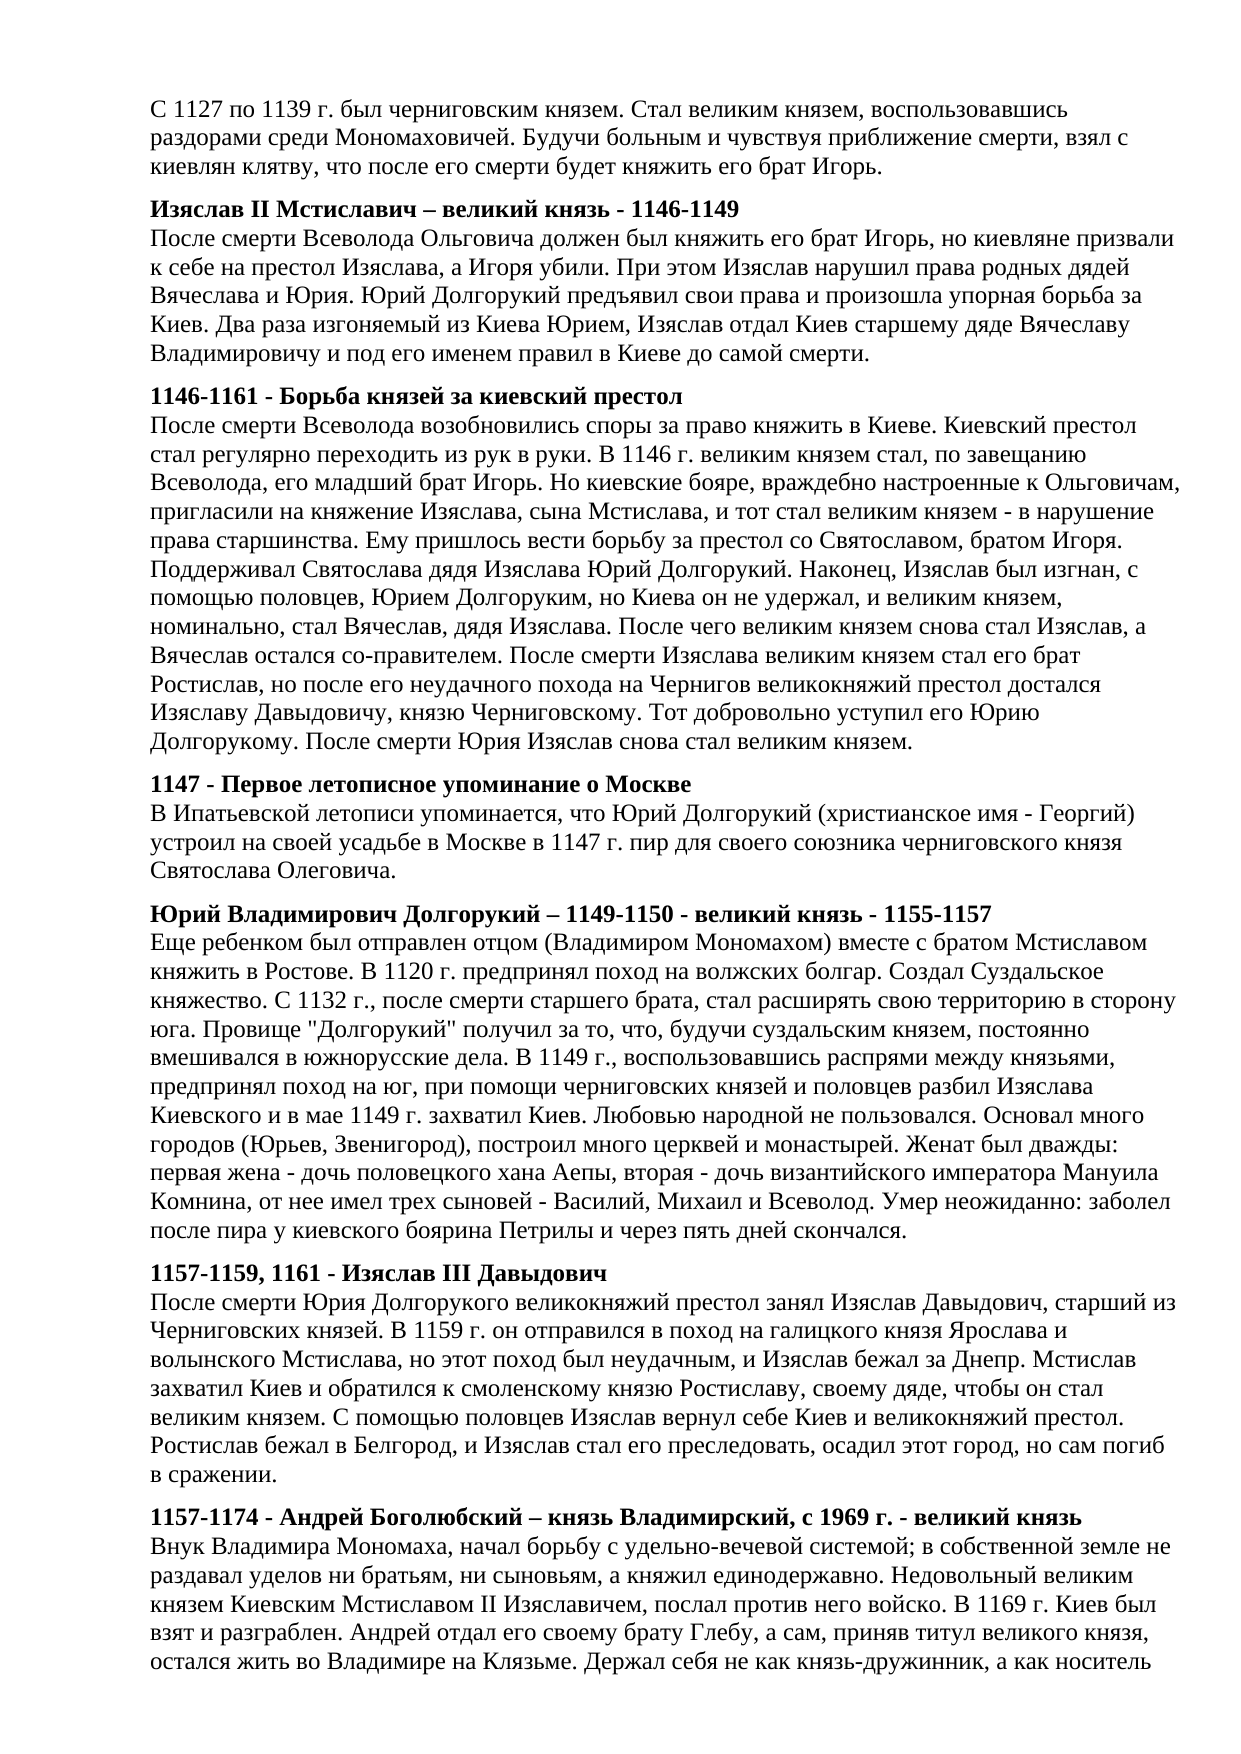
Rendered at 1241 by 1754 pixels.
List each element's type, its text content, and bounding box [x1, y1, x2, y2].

text После смерти Всеволода Ольговича должен был княжить его брат Игорь, но киевляне призвали к себе на престол Изяслава, а Игоря убили. При этом Изяслав нарушил права родных дядей Вячеслава и Юрия. Юрий Долгорукий предъявил свои права и произошла упорная борьба за Киев. Два раза изгоняемый из Киева Юрием, Изяслав отдал Киев старшему дяде Вячеславу Владимировичу и под его именем правил в Киеве до самой смерти. [150, 223, 1181, 367]
text После смерти Юрия Долгорукого великокняжий престол занял Изяслав Давыдович, старший из Черниговских князей. В 1159 г. он отправился в поход на галицкого князя Ярослава и волынского Мстислава, но этот поход был неудачным, и Изяслав бежал за Днепр. Мстислав захватил Киев и обратился к смоленскому князю Ростиславу, своему дяде, чтобы он стал великим князем. С помощью половцев Изяслав вернул себе Киев и великокняжий престол. Ростислав бежал в Белгород, и Изяслав стал его преследовать, осадил этот город, но сам погиб в сражении. [150, 1287, 1181, 1488]
text С 1127 по 1139 г. был черниговским князем. Стал великим князем, воспользовавшись раздорами среди Мономаховичей. Будучи больным и чувствуя приближение смерти, взял с киевлян клятву, что после его смерти будет княжить его брат Игорь. [150, 94, 1181, 180]
text 1157-1174 - Андрей Боголюбский – князь Владимирский, с 1969 г. - великий князь [150, 1502, 1181, 1531]
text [150, 1531, 1181, 1675]
text Еще ребенком был отправлен отцом (Владимиром Мономахом) вместе с братом Мстиславом княжить в Ростове. В 1120 г. предпринял поход на волжских болгар. Создал Суздальское княжество. С 1132 г., после смерти старшего брата, стал расширять свою территорию в сторону юга. Провище "Долгорукий" получил за то, что, будучи суздальским князем, постоянно вмешивался в южнорусские дела. В 1149 г., воспользовавшись распрями между князьями, предпринял поход на юг, при помощи черниговских князей и половцев разбил Изяслава Киевского и в мае 1149 г. захватил Киев. Любовью народной не пользовался. Основал много городов (Юрьев, Звенигород), построил много церквей и монастырей. Женат был дважды: первая жена - дочь половецкого хана Аепы, вторая - дочь византийского императора Мануила Комнина, от нее имел трех сыновей - Василий, Михаил и Всеволод. Умер неожиданно: заболел после пира у киевского боярина Петрилы и через пять дней скончался. [150, 927, 1181, 1244]
text 1147 - Первое летописное упоминание о Москве [150, 769, 1181, 798]
text 1146-1161 - Борьба князей за киевский престол [150, 381, 1181, 410]
text Изяслав II Мстиславич – великий князь - 1146-1149 [150, 194, 1181, 223]
text 1157-1159, 1161 - Изяслав III Давыдович [150, 1258, 1181, 1287]
text Юрий Владимирович Долгорукий – 1149-1150 - великий князь - 1155-1157 [150, 899, 1181, 927]
text В Ипатьевской летописи упоминается, что Юрий Долгорукий (христианское имя - Георгий) устроил на своей усадьбе в Москве в 1147 г. пир для своего союзника черниговского князя Святослава Олеговича. [150, 798, 1181, 884]
text После смерти Всеволода возобновились споры за право княжить в Киеве. Киевский престол стал регулярно переходить из рук в руки. В 1146 г. великим князем стал, по завещанию Всеволода, его младший брат Игорь. Но киевские бояре, враждебно настроенные к Ольговичам, пригласили на княжение Изяслава, сына Мстислава, и тот стал великим князем - в нарушение права старшинства. Ему пришлось вести борьбу за престол со Святославом, братом Игоря. Поддерживал Святослава дядя Изяслава Юрий Долгорукий. Наконец, Изяслав был изгнан, с помощью половцев, Юрием Долгоруким, но Киева он не удержал, и великим князем, номинально, стал Вячеслав, дядя Изяслава. После чего великим князем снова стал Изяслав, а Вячеслав остался со-правителем. После смерти Изяслава великим князем стал его брат Ростислав, но после его неудачного похода на Чернигов великокняжий престол достался Изяславу Давыдовичу, князю Черниговскому. Тот добровольно уступил его Юрию Долгорукому. После смерти Юрия Изяслав снова стал великим князем. [150, 410, 1181, 755]
